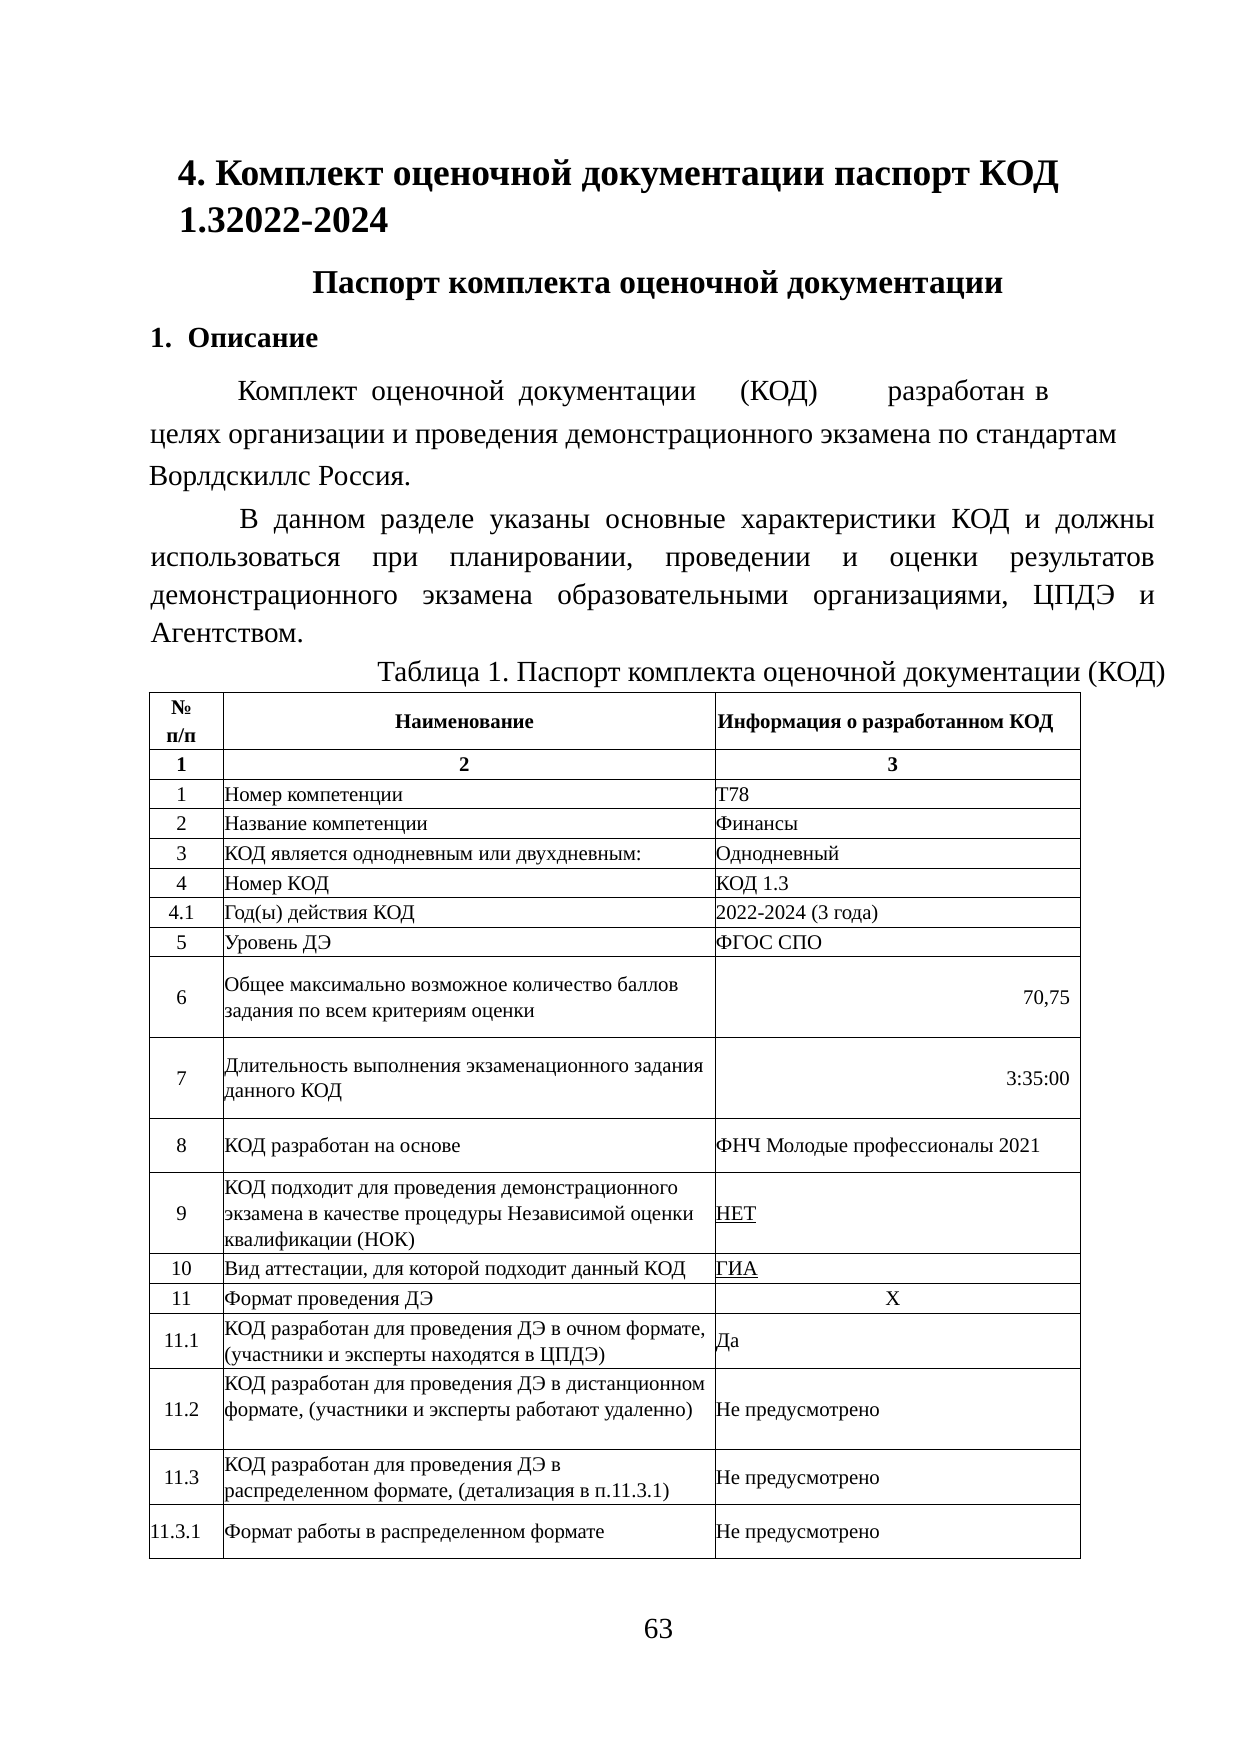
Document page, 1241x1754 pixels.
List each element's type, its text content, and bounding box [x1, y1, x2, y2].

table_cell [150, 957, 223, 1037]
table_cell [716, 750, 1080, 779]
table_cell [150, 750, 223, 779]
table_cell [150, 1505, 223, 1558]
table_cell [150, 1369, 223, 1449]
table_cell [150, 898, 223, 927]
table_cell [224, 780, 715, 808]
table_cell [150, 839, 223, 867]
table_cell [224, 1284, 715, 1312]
text Таблица 1. Паспорт комплекта оценочной документации (КОД) [150, 654, 1166, 688]
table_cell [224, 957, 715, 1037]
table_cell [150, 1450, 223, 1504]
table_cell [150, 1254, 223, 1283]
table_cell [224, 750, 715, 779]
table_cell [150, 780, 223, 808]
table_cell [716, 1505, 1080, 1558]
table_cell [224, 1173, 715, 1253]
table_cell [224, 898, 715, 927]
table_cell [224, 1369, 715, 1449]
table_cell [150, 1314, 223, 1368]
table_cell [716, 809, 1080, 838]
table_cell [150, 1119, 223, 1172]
subtitle Паспорт комплекта оценочной документации [150, 262, 1165, 300]
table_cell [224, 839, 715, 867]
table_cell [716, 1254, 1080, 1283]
text В данном разделе указаны основные характеристики КОД и должны использоваться при планировании, проведении и оценки результатов демонстрационного экзамена образовательными организациями, ЦПДЭ и Агентством. [150, 501, 1156, 648]
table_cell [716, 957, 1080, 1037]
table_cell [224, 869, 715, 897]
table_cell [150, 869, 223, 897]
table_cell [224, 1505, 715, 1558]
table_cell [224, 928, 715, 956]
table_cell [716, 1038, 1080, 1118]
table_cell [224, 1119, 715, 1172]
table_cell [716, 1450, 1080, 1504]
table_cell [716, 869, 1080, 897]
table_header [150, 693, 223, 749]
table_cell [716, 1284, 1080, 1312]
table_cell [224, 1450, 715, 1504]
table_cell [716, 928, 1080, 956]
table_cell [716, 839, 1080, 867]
subtitle 4. Комплект оценочной документации паспорт КОД 1.32022-2024 [178, 151, 1168, 240]
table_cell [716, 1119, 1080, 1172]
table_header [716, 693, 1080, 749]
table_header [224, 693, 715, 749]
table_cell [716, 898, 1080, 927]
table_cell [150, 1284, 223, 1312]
list Описание [150, 320, 1174, 353]
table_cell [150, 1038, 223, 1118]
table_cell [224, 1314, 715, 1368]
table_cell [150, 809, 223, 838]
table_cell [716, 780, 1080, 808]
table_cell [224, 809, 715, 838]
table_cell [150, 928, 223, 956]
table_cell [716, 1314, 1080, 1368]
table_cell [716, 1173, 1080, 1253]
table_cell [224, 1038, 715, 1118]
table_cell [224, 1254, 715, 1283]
text Комплект оценочной документации (КОД) разработан в целях организации и проведения демонстрационного экзамена по стандартам Ворлдскиллс Россия. [148, 373, 1174, 492]
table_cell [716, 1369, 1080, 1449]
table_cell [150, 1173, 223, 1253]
